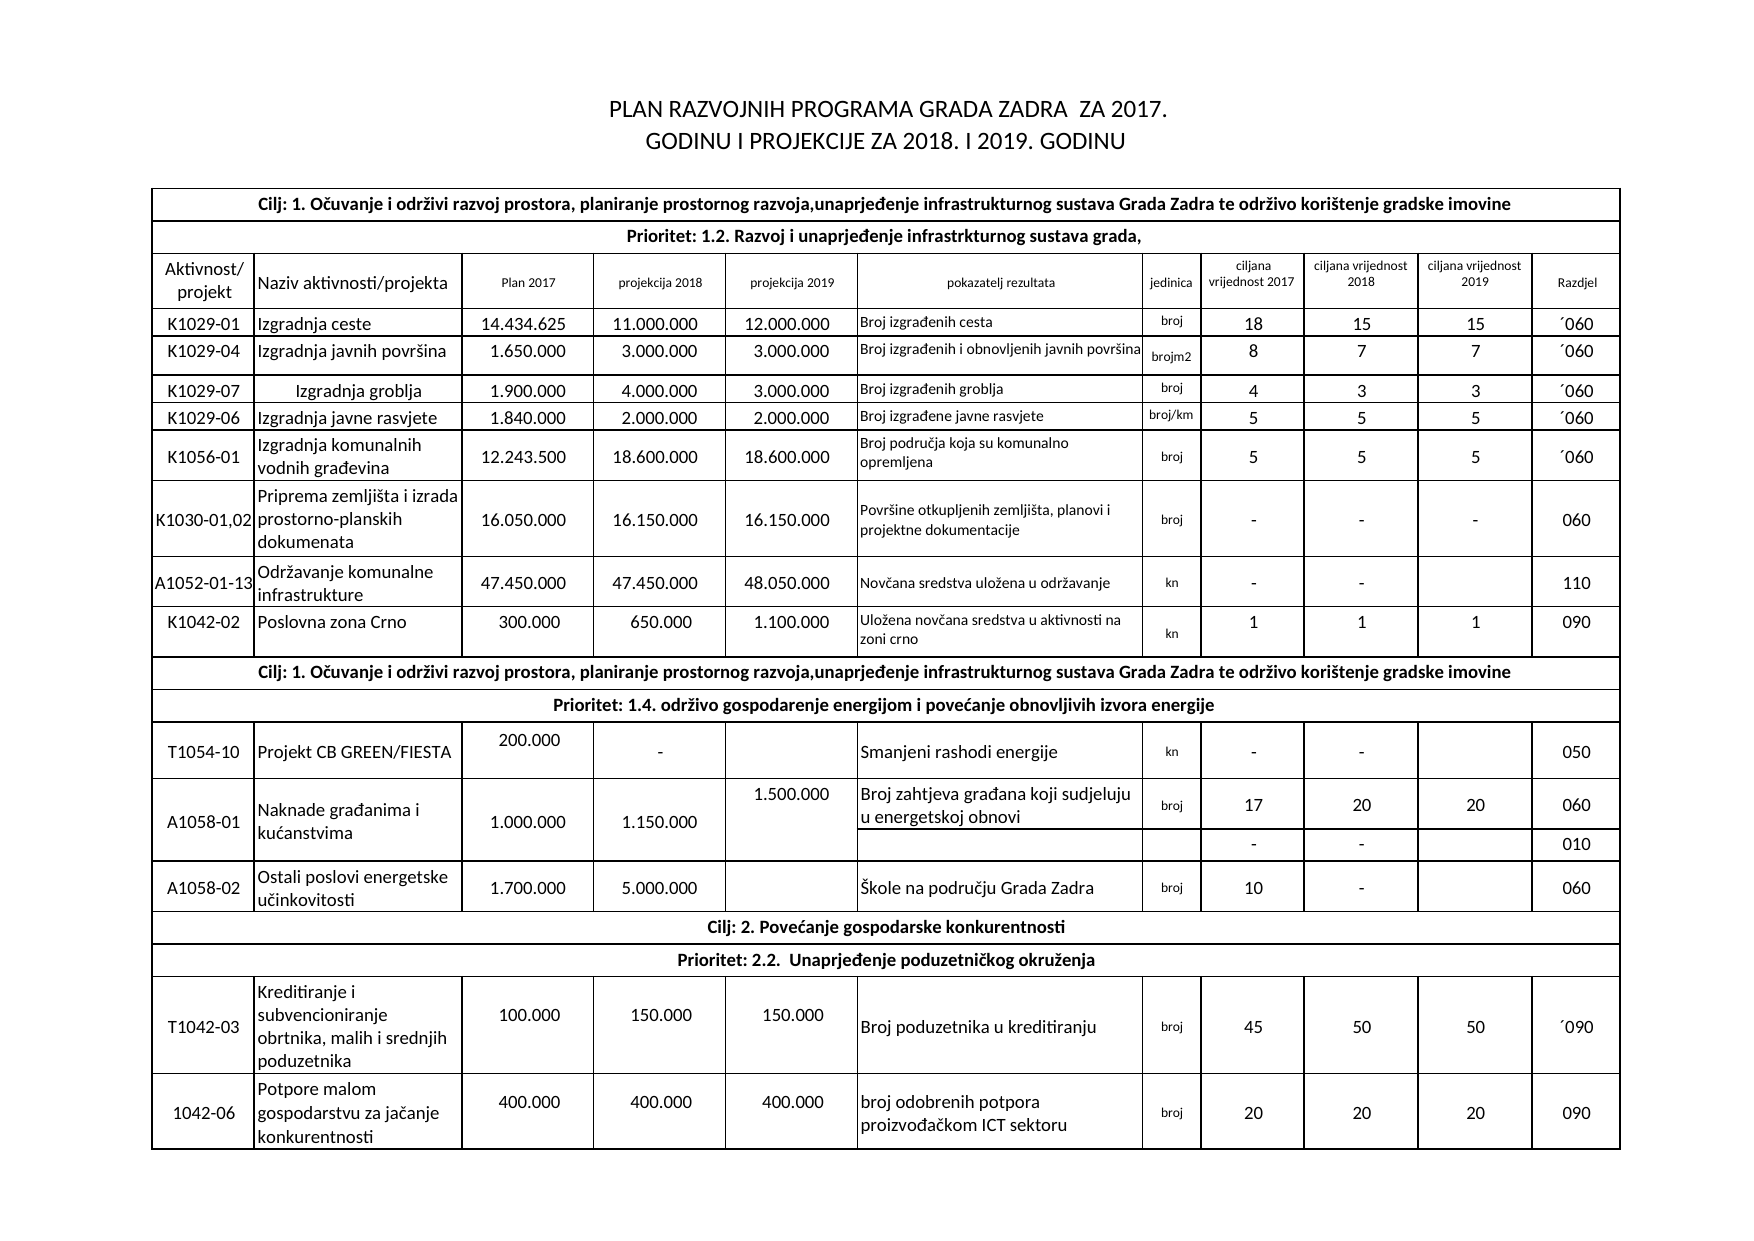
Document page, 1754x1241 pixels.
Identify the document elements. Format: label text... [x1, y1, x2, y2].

table_cell Projekt CB GREEN/FIESTA [255, 723, 461, 778]
table_cell 1 [1419, 607, 1531, 656]
table_cell 50 [1419, 977, 1531, 1073]
table_cell [1532, 690, 1619, 721]
table_header [1532, 189, 1619, 220]
table_cell 090 [1533, 607, 1619, 656]
table_cell 060 [1533, 862, 1619, 911]
table_cell 20 [1305, 1074, 1417, 1148]
table_cell projekcija 2019 [726, 254, 857, 308]
table_cell brojm2 [1143, 337, 1200, 374]
table_cell 400.000 [726, 1074, 857, 1148]
table_cell 17 [1202, 779, 1303, 828]
table_cell 150.000 [726, 977, 857, 1073]
table_header Cilj: 1. Očuvanje i održivi razvoj prostora, planiranje prostornog razvoja,unaprjeđenje infrastrukturnog sustava Grada Zadra te održivo korištenje gradske imovine [153, 189, 1532, 220]
table_cell 2.000.000 [594, 403, 725, 429]
table_cell 1.000.000 [463, 779, 593, 860]
table_cell A1058-01 [153, 779, 253, 860]
table_cell Škole na području Grada Zadra [858, 862, 1142, 911]
table_cell - [1202, 830, 1303, 860]
table_cell 15 [1305, 309, 1417, 335]
table_cell 11.000.000 [594, 309, 725, 335]
table_cell 5 [1305, 431, 1417, 479]
table_cell Naziv aktivnosti/projekta [255, 254, 461, 308]
table_cell 060 [1533, 481, 1619, 556]
table_cell Broj zahtjeva građana koji sudjeluju u energetskoj obnovi [858, 779, 1142, 828]
table_cell Smanjeni rashodi energije [858, 723, 1142, 778]
table_cell - [1305, 723, 1417, 778]
table_cell Poslovna zona Crno [255, 607, 461, 656]
table_cell Uložena novčana sredstva u aktivnosti na zoni crno [858, 607, 1142, 656]
table_cell ´060 [1533, 337, 1619, 374]
table_cell [726, 862, 857, 911]
table_cell ciljana vrijednost 2017 [1202, 254, 1303, 308]
table_cell pokazatelj rezultata [858, 254, 1142, 308]
table_cell Broj područja koja su komunalno opremljena [858, 431, 1142, 479]
table_cell ciljana vrijednost 2019 [1419, 254, 1531, 308]
table_cell 7 [1419, 337, 1531, 374]
table_cell [1532, 222, 1619, 252]
table_cell broj odobrenih potpora proizvođačkom ICT sektoru [858, 1074, 1142, 1148]
table_cell 5 [1419, 403, 1531, 429]
table_cell 45 [1202, 977, 1303, 1073]
table_cell projekcija 2018 [594, 254, 725, 308]
table_cell 18.600.000 [726, 431, 857, 479]
table_cell 150.000 [594, 977, 725, 1073]
table_cell 3.000.000 [726, 337, 857, 374]
table_cell Prioritet: 1.4. održivo gospodarenje energijom i povećanje obnovljivih izvora energije [153, 690, 1532, 721]
table_cell Ostali poslovi energetske učinkovitosti [255, 862, 461, 911]
table_cell 5 [1305, 403, 1417, 429]
table_cell 18 [1202, 309, 1303, 335]
table_cell A1052-01-13 [153, 557, 253, 606]
table_cell 47.450.000 [594, 557, 725, 606]
table_cell 8 [1202, 337, 1303, 374]
table_cell 20 [1419, 1074, 1531, 1148]
table_cell K1029-01 [153, 309, 253, 335]
table_cell K1030-01,02 [153, 481, 253, 556]
table_cell Broj izgrađenih groblja [858, 376, 1142, 402]
table_cell - [594, 723, 725, 778]
table_cell jedinica [1143, 254, 1200, 308]
table_cell 110 [1533, 557, 1619, 606]
table_cell 1 [1202, 607, 1303, 656]
table_cell K1042-02 [153, 607, 253, 656]
table_cell [1532, 658, 1619, 689]
table_cell 400.000 [463, 1074, 593, 1148]
table_cell 18.600.000 [594, 431, 725, 479]
table_cell Prioritet: 1.2. Razvoj i unaprjeđenje infrastrkturnog sustava grada, [153, 222, 1532, 252]
table_cell 14.434.625 [463, 309, 593, 335]
table_cell K1029-06 [153, 403, 253, 429]
table_cell 200.000 [463, 723, 593, 778]
table_cell 1.840.000 [463, 403, 593, 429]
table_cell 1.150.000 [594, 779, 725, 860]
table_cell - [1305, 481, 1417, 556]
table_cell Novčana sredstva uložena u održavanje [858, 557, 1142, 606]
table_cell Prioritet: 2.2. Unaprjeđenje poduzetničkog okruženja [153, 945, 1532, 976]
table_cell 15 [1419, 309, 1531, 335]
table_cell 5 [1202, 431, 1303, 479]
table_cell 5 [1419, 431, 1531, 479]
table_cell broj [1143, 481, 1200, 556]
table_cell Broj izgrađenih cesta [858, 309, 1142, 335]
table_cell [1419, 557, 1531, 606]
table_cell 20 [1305, 779, 1417, 828]
table_cell 12.000.000 [726, 309, 857, 335]
table_cell ciljana vrijednost 2018 [1305, 254, 1417, 308]
table_cell 400.000 [594, 1074, 725, 1148]
table_cell 050 [1533, 723, 1619, 778]
table_cell 1.100.000 [726, 607, 857, 656]
table_cell - [1202, 723, 1303, 778]
table_cell T1042-03 [153, 977, 253, 1073]
table_cell 50 [1305, 977, 1417, 1073]
table_cell 3.000.000 [726, 376, 857, 402]
table_cell 3 [1305, 376, 1417, 402]
table_cell A1058-02 [153, 862, 253, 911]
table_cell 300.000 [463, 607, 593, 656]
table_cell kn [1143, 557, 1200, 606]
table_cell 16.150.000 [594, 481, 725, 556]
table_cell 7 [1305, 337, 1417, 374]
table_cell T1054-10 [153, 723, 253, 778]
table_cell Cilj: 2. Povećanje gospodarske konkurentnosti [153, 912, 1532, 943]
table_cell 20 [1419, 779, 1531, 828]
table_cell broj [1143, 862, 1200, 911]
table_cell 100.000 [463, 977, 593, 1073]
table_cell broj [1143, 977, 1200, 1073]
table_cell - [1305, 557, 1417, 606]
table_cell [1143, 830, 1200, 860]
table_cell - [1305, 862, 1417, 911]
table_cell - [1305, 830, 1417, 860]
table_cell 1.500.000 [726, 779, 857, 860]
table_cell Broj poduzetnika u kreditiranju [858, 977, 1142, 1073]
table_cell broj/km [1143, 403, 1200, 429]
table_cell [726, 723, 857, 778]
table_cell ´060 [1533, 309, 1619, 335]
table_cell Potpore malom gospodarstvu za jačanje konkurentnosti [255, 1074, 461, 1148]
table_cell 5.000.000 [594, 862, 725, 911]
table_cell Izgradnja komunalnih vodnih građevina [255, 431, 461, 479]
table_cell Broj izgrađenih i obnovljenih javnih površina [858, 337, 1142, 374]
table_cell broj [1143, 779, 1200, 828]
table_cell 47.450.000 [463, 557, 593, 606]
table_cell Razdjel [1533, 254, 1619, 308]
table_cell 5 [1202, 403, 1303, 429]
table_cell [858, 830, 1142, 860]
table_cell [1532, 945, 1619, 976]
table_cell Održavanje komunalne infrastrukture [255, 557, 461, 606]
table_cell Broj izgrađene javne rasvjete [858, 403, 1142, 429]
table_cell Izgradnja javne rasvjete [255, 403, 461, 429]
table_cell 1.700.000 [463, 862, 593, 911]
table_cell 20 [1202, 1074, 1303, 1148]
table_cell Aktivnost/ projekt [153, 254, 253, 308]
table_cell K1029-04 [153, 337, 253, 374]
table_cell [1532, 912, 1619, 943]
table_cell 16.050.000 [463, 481, 593, 556]
table_cell broj [1143, 376, 1200, 402]
table_cell 3 [1419, 376, 1531, 402]
table_cell ´060 [1533, 431, 1619, 479]
table_cell ´060 [1533, 376, 1619, 402]
table_cell kn [1143, 723, 1200, 778]
table_cell 2.000.000 [726, 403, 857, 429]
table_cell 12.243.500 [463, 431, 593, 479]
table_cell ´060 [1533, 403, 1619, 429]
table_cell Izgradnja ceste [255, 309, 461, 335]
table_cell 4.000.000 [594, 376, 725, 402]
table_cell broj [1143, 431, 1200, 479]
table_cell 1 [1305, 607, 1417, 656]
table_cell Naknade građanima i kućanstvima [255, 779, 461, 860]
table_cell 1.900.000 [463, 376, 593, 402]
table_cell 1.650.000 [463, 337, 593, 374]
table_cell ´090 [1533, 977, 1619, 1073]
table_cell 650.000 [594, 607, 725, 656]
table_cell Plan 2017 [463, 254, 593, 308]
table_cell 090 [1533, 1074, 1619, 1148]
table_cell - [1419, 481, 1531, 556]
table_cell kn [1143, 607, 1200, 656]
table_cell 010 [1533, 830, 1619, 860]
table_cell [1419, 862, 1531, 911]
table_cell K1056-01 [153, 431, 253, 479]
table_cell K1029-07 [153, 376, 253, 402]
table_cell Kreditiranje i subvencioniranje obrtnika, malih i srednjih poduzetnika [255, 977, 461, 1073]
table_cell [1419, 830, 1531, 860]
table_cell Površine otkupljenih zemljišta, planovi i projektne dokumentacije [858, 481, 1142, 556]
table_cell Priprema zemljišta i izrada prostorno-planskih dokumenata [255, 481, 461, 556]
table_cell Izgradnja javnih površina [255, 337, 461, 374]
table_cell 4 [1202, 376, 1303, 402]
table_cell Cilj: 1. Očuvanje i održivi razvoj prostora, planiranje prostornog razvoja,unaprjeđenje infrastrukturnog sustava Grada Zadra te održivo korištenje gradske imovine [153, 658, 1532, 689]
table_cell Izgradnja groblja [255, 376, 461, 402]
table_cell - [1202, 481, 1303, 556]
table_cell 3.000.000 [594, 337, 725, 374]
table_cell - [1202, 557, 1303, 606]
table_cell 16.150.000 [726, 481, 857, 556]
table_cell 48.050.000 [726, 557, 857, 606]
table_cell 1042-06 [153, 1074, 253, 1148]
table_cell broj [1143, 309, 1200, 335]
table_cell 060 [1533, 779, 1619, 828]
table_cell [1419, 723, 1531, 778]
table_cell broj [1143, 1074, 1200, 1148]
table_cell 10 [1202, 862, 1303, 911]
